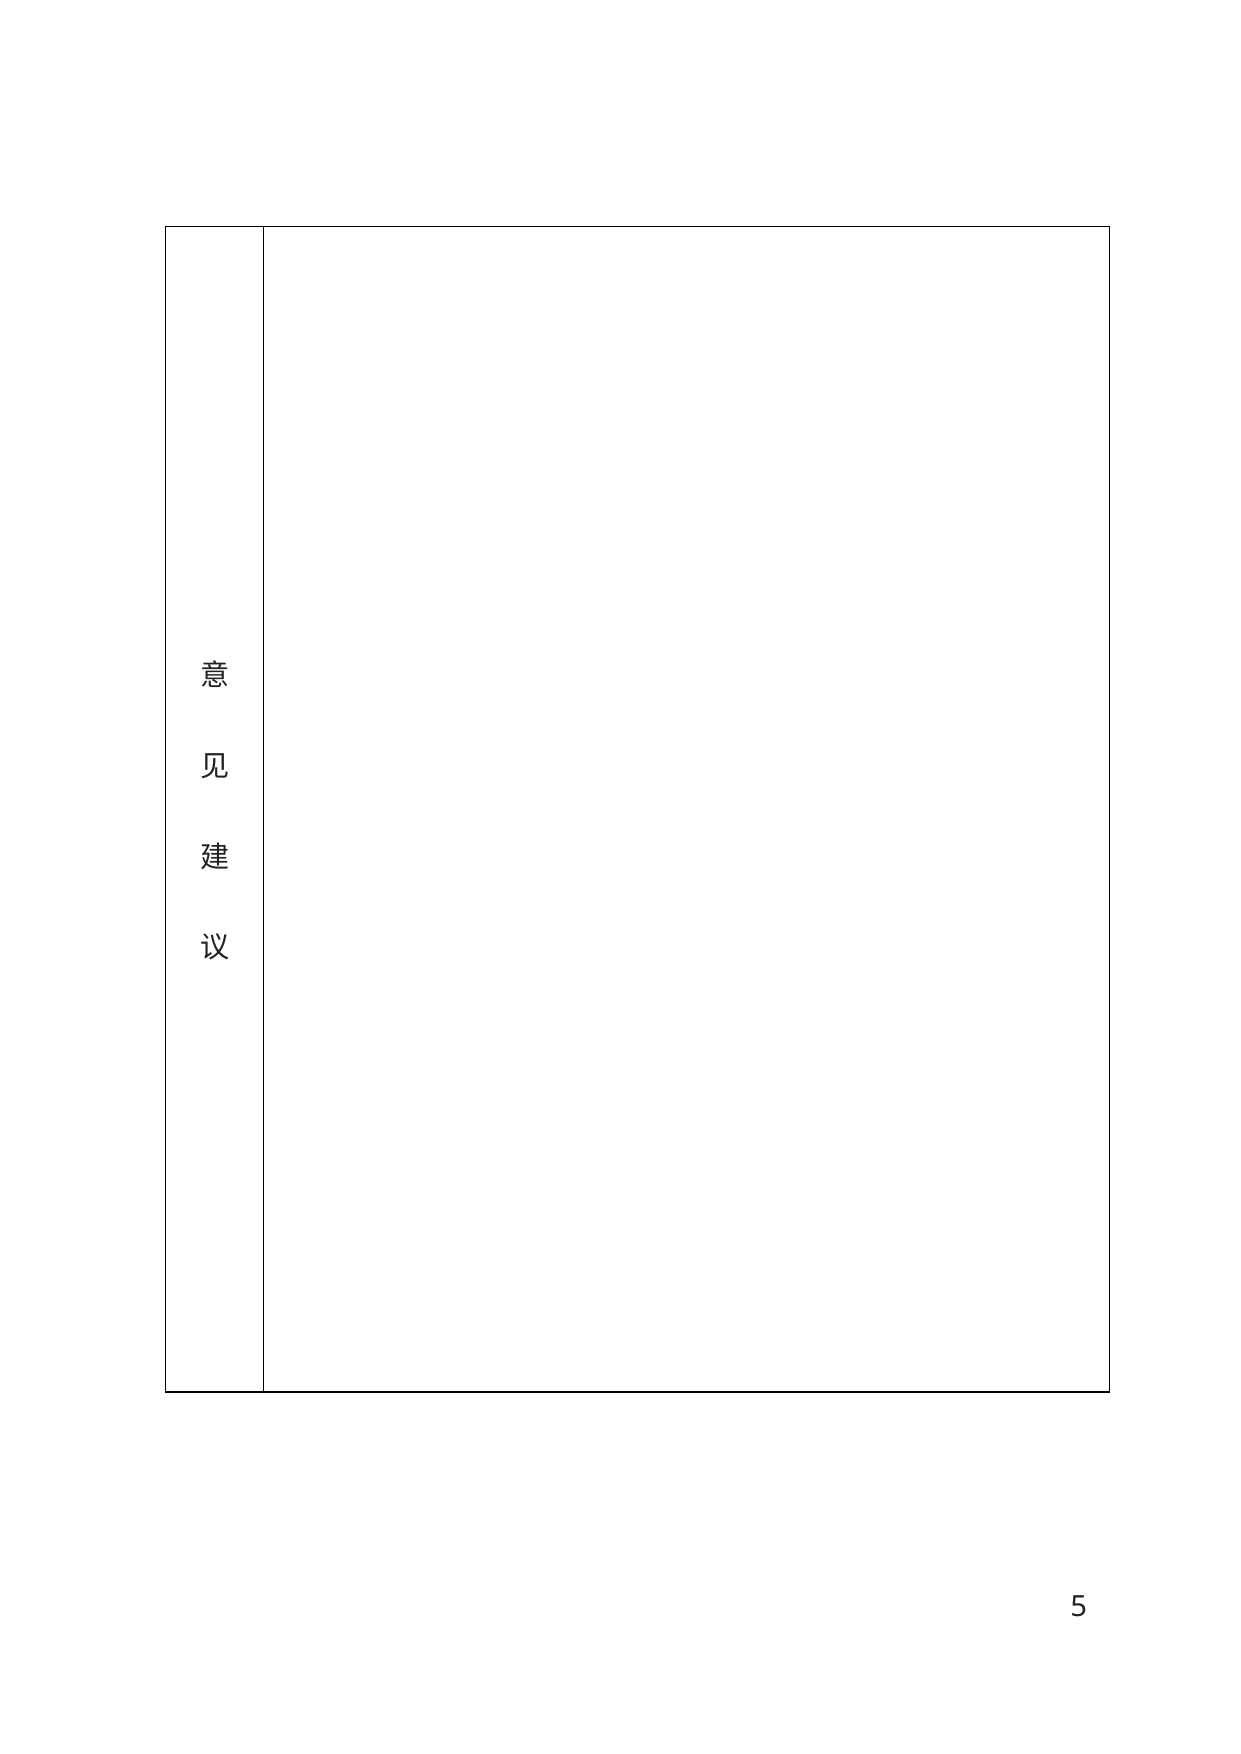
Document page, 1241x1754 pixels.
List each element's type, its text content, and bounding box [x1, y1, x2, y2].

table_header [264, 227, 1109, 1391]
table_header 意 见 建 议 [166, 227, 263, 1391]
